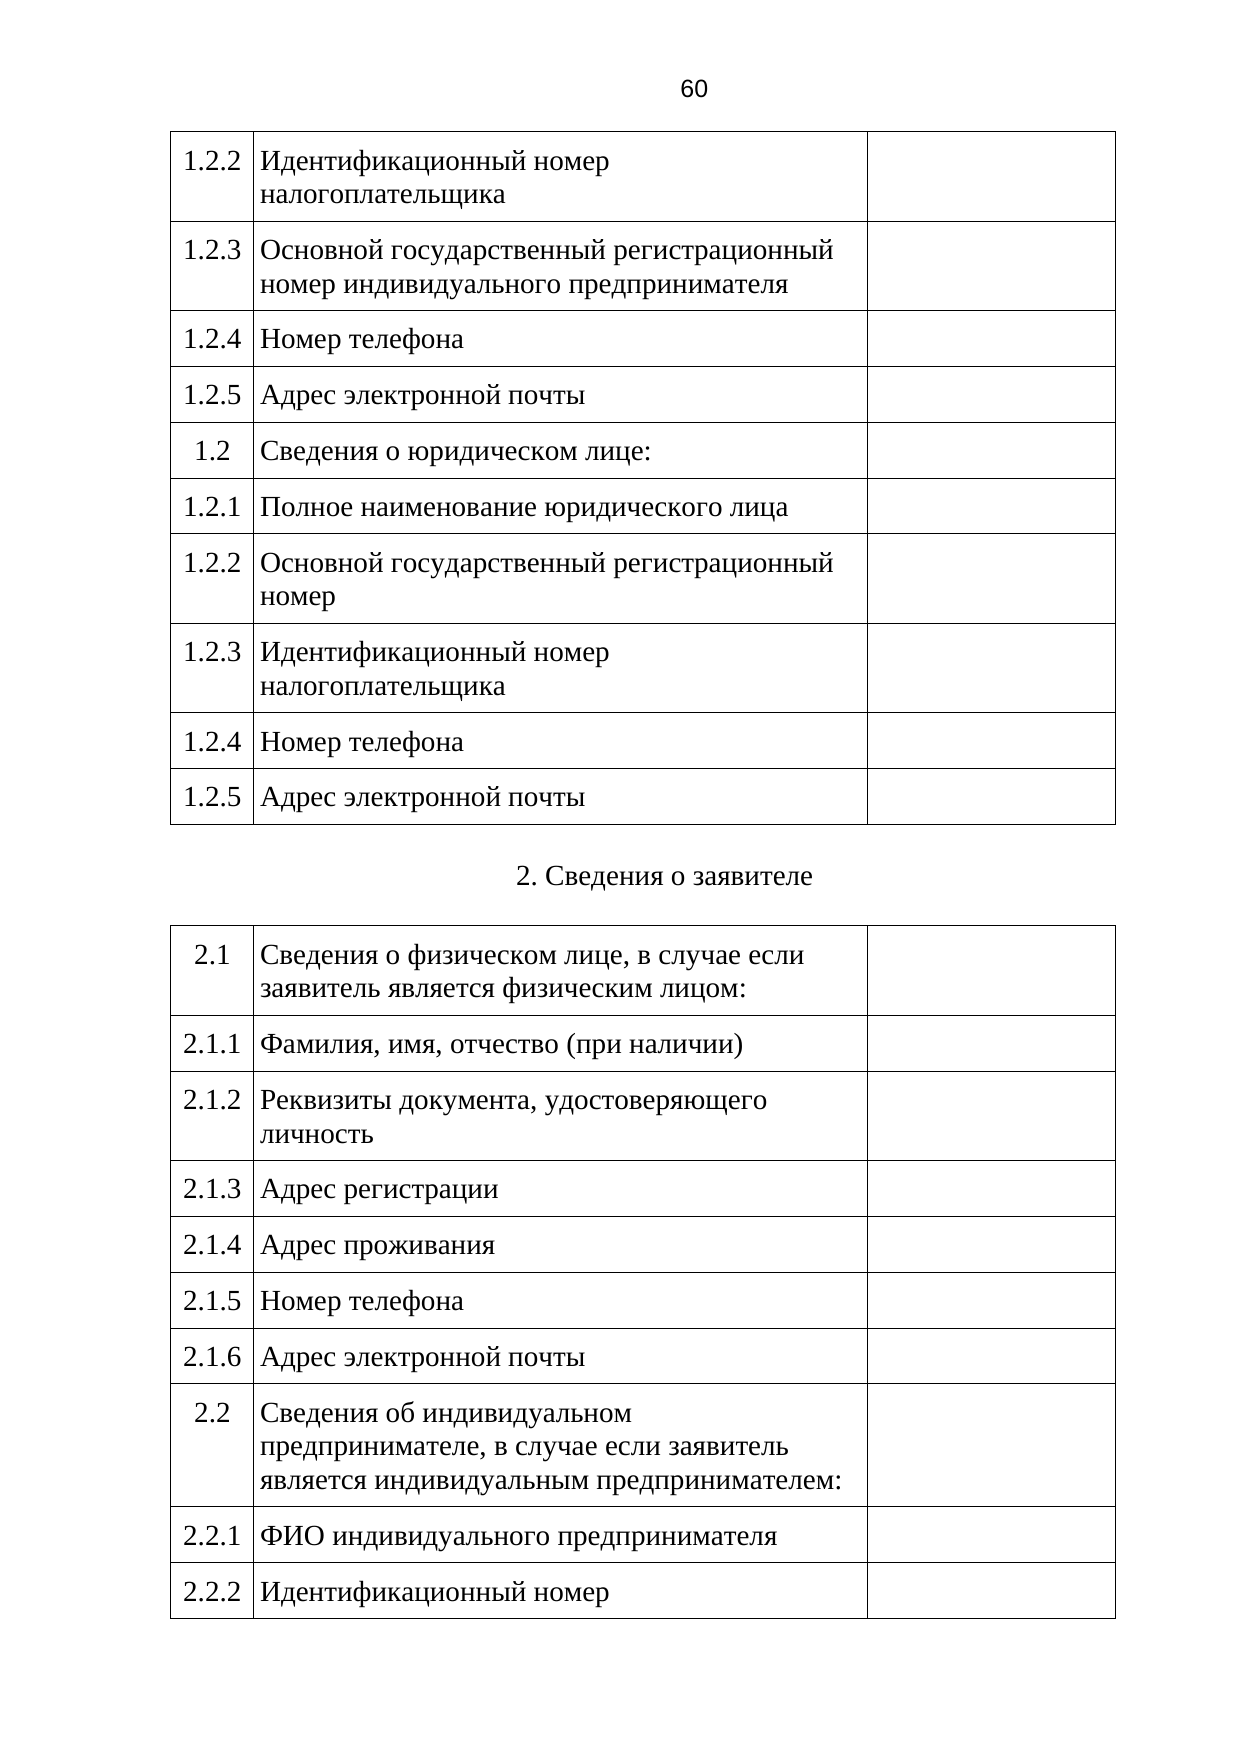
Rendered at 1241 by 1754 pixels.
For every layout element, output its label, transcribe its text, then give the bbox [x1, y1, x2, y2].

table_cell [868, 713, 1115, 768]
table_cell Основной государственный регистрационный номер индивидуального предпринимателя [254, 222, 867, 310]
table_cell 2.1.5 [171, 1273, 253, 1327]
table_cell Адрес электронной почты [254, 1329, 867, 1383]
table_cell [868, 1384, 1115, 1506]
table_cell Адрес регистрации [254, 1161, 867, 1216]
table_cell ФИО индивидуального предпринимателя [254, 1507, 867, 1562]
table_cell 1.2.3 [171, 222, 253, 310]
table_cell Адрес проживания [254, 1217, 867, 1272]
table_cell [868, 1507, 1115, 1562]
table_cell Идентификационный номер налогоплательщика [254, 624, 867, 712]
table_cell 2.1.1 [171, 1016, 253, 1071]
table_cell [868, 1161, 1115, 1216]
table_cell Реквизиты документа, удостоверяющего личность [254, 1072, 867, 1160]
table_cell Сведения о юридическом лице: [254, 423, 867, 477]
table_cell 1.2.2 [171, 534, 253, 623]
table_cell [868, 1016, 1115, 1071]
table_header [868, 926, 1115, 1015]
table_cell Идентификационный номер налогоплательщика [254, 132, 867, 221]
table_cell [868, 479, 1115, 533]
table_cell [868, 367, 1115, 422]
table_cell Сведения об индивидуальном предпринимателе, в случае если заявитель является индивидуальным предпринимателем: [254, 1384, 867, 1506]
table_cell 2.1.4 [171, 1217, 253, 1272]
table_cell Адрес электронной почты [254, 367, 867, 422]
table_cell [868, 1273, 1115, 1327]
table_cell [868, 311, 1115, 366]
table_cell 1.2.1 [171, 479, 253, 533]
table_cell [868, 1563, 1115, 1618]
table_cell 1.2.3 [171, 624, 253, 712]
table_header 2.1 [171, 926, 253, 1015]
table_cell 2.2.2 [171, 1563, 253, 1618]
table_cell [868, 624, 1115, 712]
table_cell 1.2.5 [171, 367, 253, 422]
table_cell [868, 1217, 1115, 1272]
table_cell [254, 1563, 867, 1618]
table_cell Основной государственный регистрационный номер [254, 534, 867, 623]
table_cell 2.1.3 [171, 1161, 253, 1216]
table_cell 1.2.4 [171, 311, 253, 366]
table_cell [868, 423, 1115, 477]
table_cell Номер телефона [254, 713, 867, 768]
table_cell 2.1.2 [171, 1072, 253, 1160]
table_header Сведения о физическом лице, в случае если заявитель является физическим лицом: [254, 926, 867, 1015]
table_cell 2.1.6 [171, 1329, 253, 1383]
table_cell Адрес электронной почты [254, 769, 867, 824]
table_cell 1.2 [171, 423, 253, 477]
table_cell 1.2.2 [171, 132, 253, 221]
table_cell 1.2.4 [171, 713, 253, 768]
table_cell 1.2.5 [171, 769, 253, 824]
table_cell 2.2 [171, 1384, 253, 1506]
table_cell Номер телефона [254, 1273, 867, 1327]
table_cell Номер телефона [254, 311, 867, 366]
table_cell [868, 132, 1115, 221]
table_cell [868, 769, 1115, 824]
table_cell 2.2.1 [171, 1507, 253, 1562]
table_cell [868, 1072, 1115, 1160]
table_cell [868, 222, 1115, 310]
table_cell [868, 1329, 1115, 1383]
table_cell Полное наименование юридического лица [254, 479, 867, 533]
text 2. Сведения о заявителе [177, 858, 1152, 892]
table_cell Фамилия, имя, отчество (при наличии) [254, 1016, 867, 1071]
table_cell [868, 534, 1115, 623]
